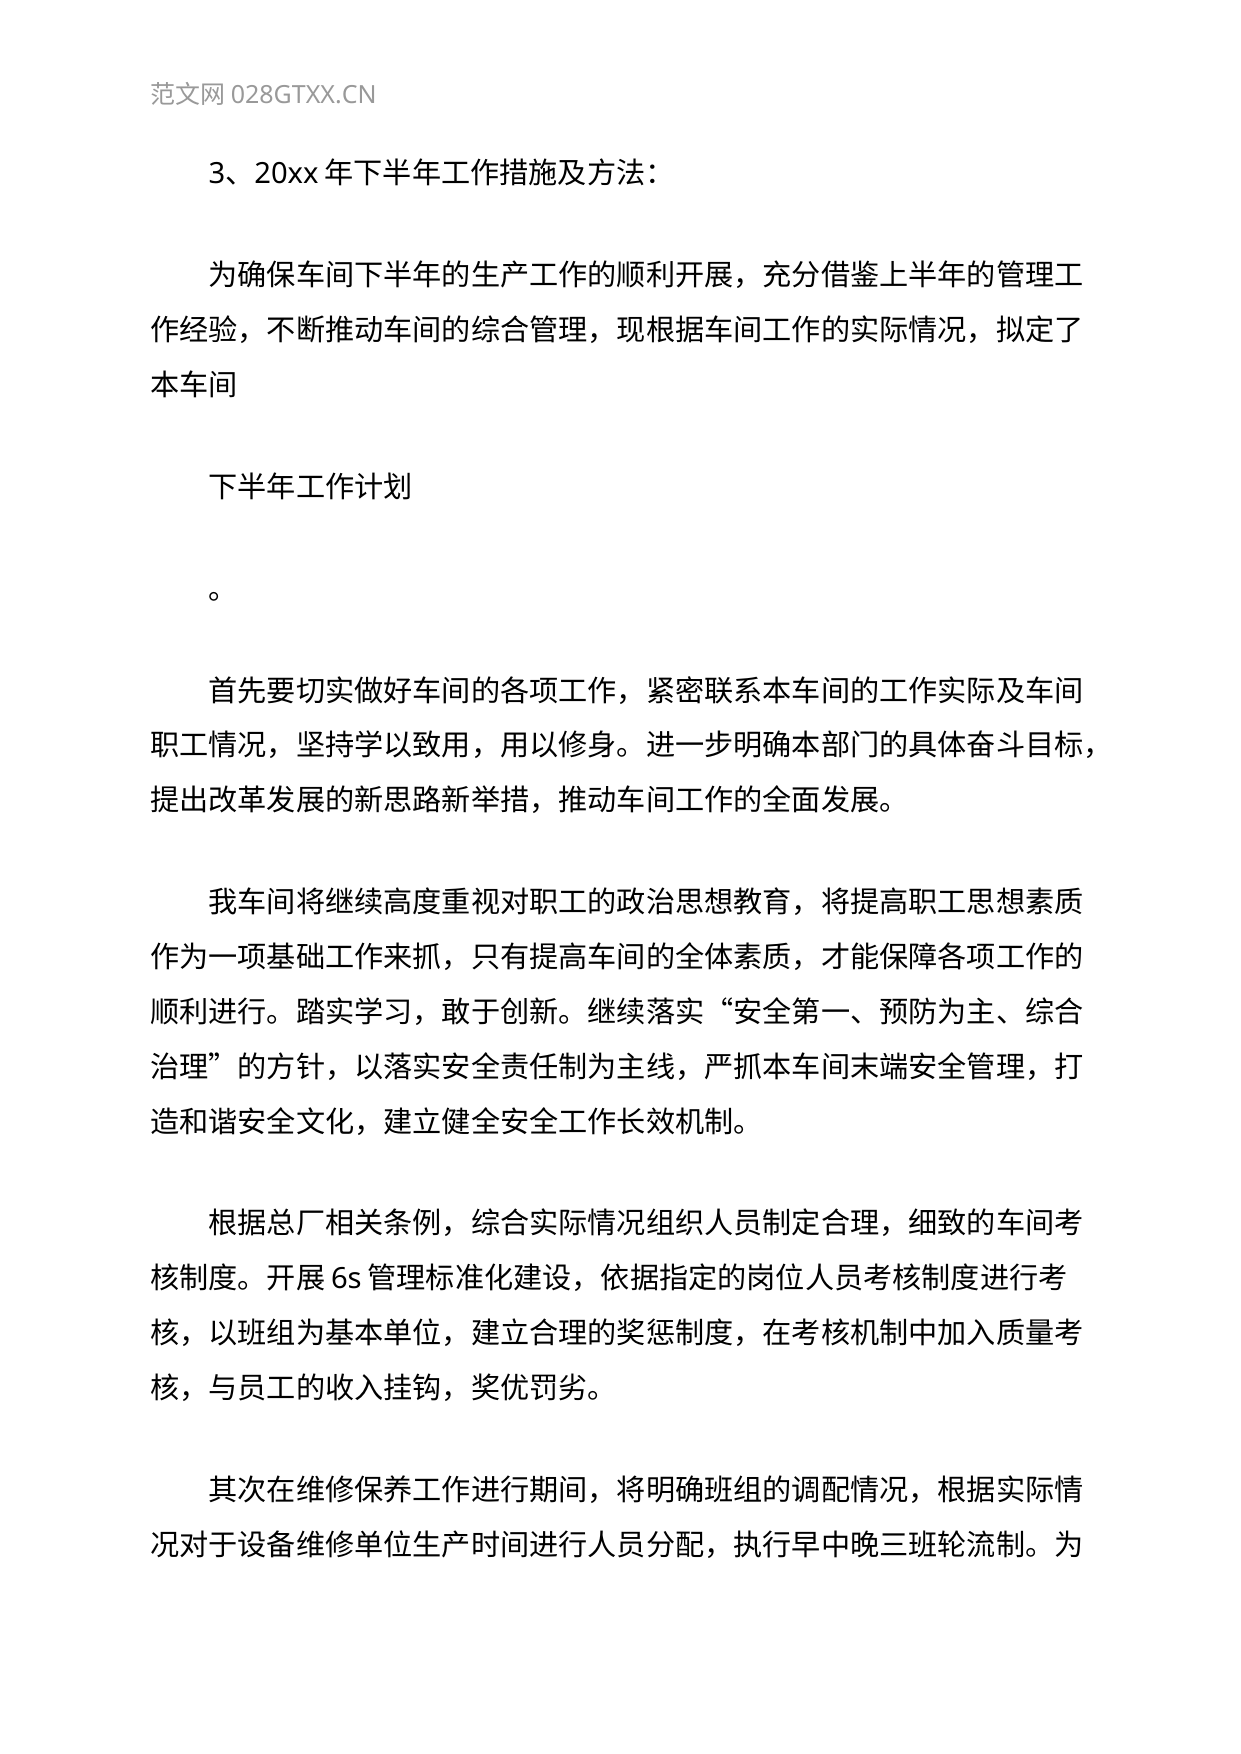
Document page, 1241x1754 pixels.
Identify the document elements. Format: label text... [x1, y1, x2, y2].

text 我车间将继续高度重视对职工的政治思想教育，将提高职工思想素质作为一项基础工作来抓，只有提高车间的全体素质，才能保障各项工作的顺利进行。踏实学习，敢于创新。继续落实“安全第一、预防为主、综合治理”的方针，以落实安全责任制为主线，严抓本车间末端安全管理，打造和谐安全文化，建立健全安全工作长效机制。 [150, 879, 1090, 1141]
text 根据总厂相关条例，综合实际情况组织人员制定合理，细致的车间考核制度。开展6s管理标准化建设，依据指定的岗位人员考核制度进行考核，以班组为基本单位，建立合理的奖惩制度，在考核机制中加入质量考核，与员工的收入挂钩，奖优罚劣。 [150, 1200, 1090, 1407]
text 3、20xx年下半年工作措施及方法： [150, 150, 1090, 192]
text 为确保车间下半年的生产工作的顺利开展，充分借鉴上半年的管理工作经验，不断推动车间的综合管理，现根据车间工作的实际情况，拟定了本车间 [150, 252, 1090, 404]
text 下半年工作计划 [150, 463, 1090, 506]
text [150, 1467, 1090, 1564]
text 。 [150, 565, 1090, 608]
text 首先要切实做好车间的各项工作，紧密联系本车间的工作实际及车间职工情况，坚持学以致用，用以修身。进一步明确本部门的具体奋斗目标，提出改革发展的新思路新举措，推动车间工作的全面发展。 [150, 667, 1090, 819]
